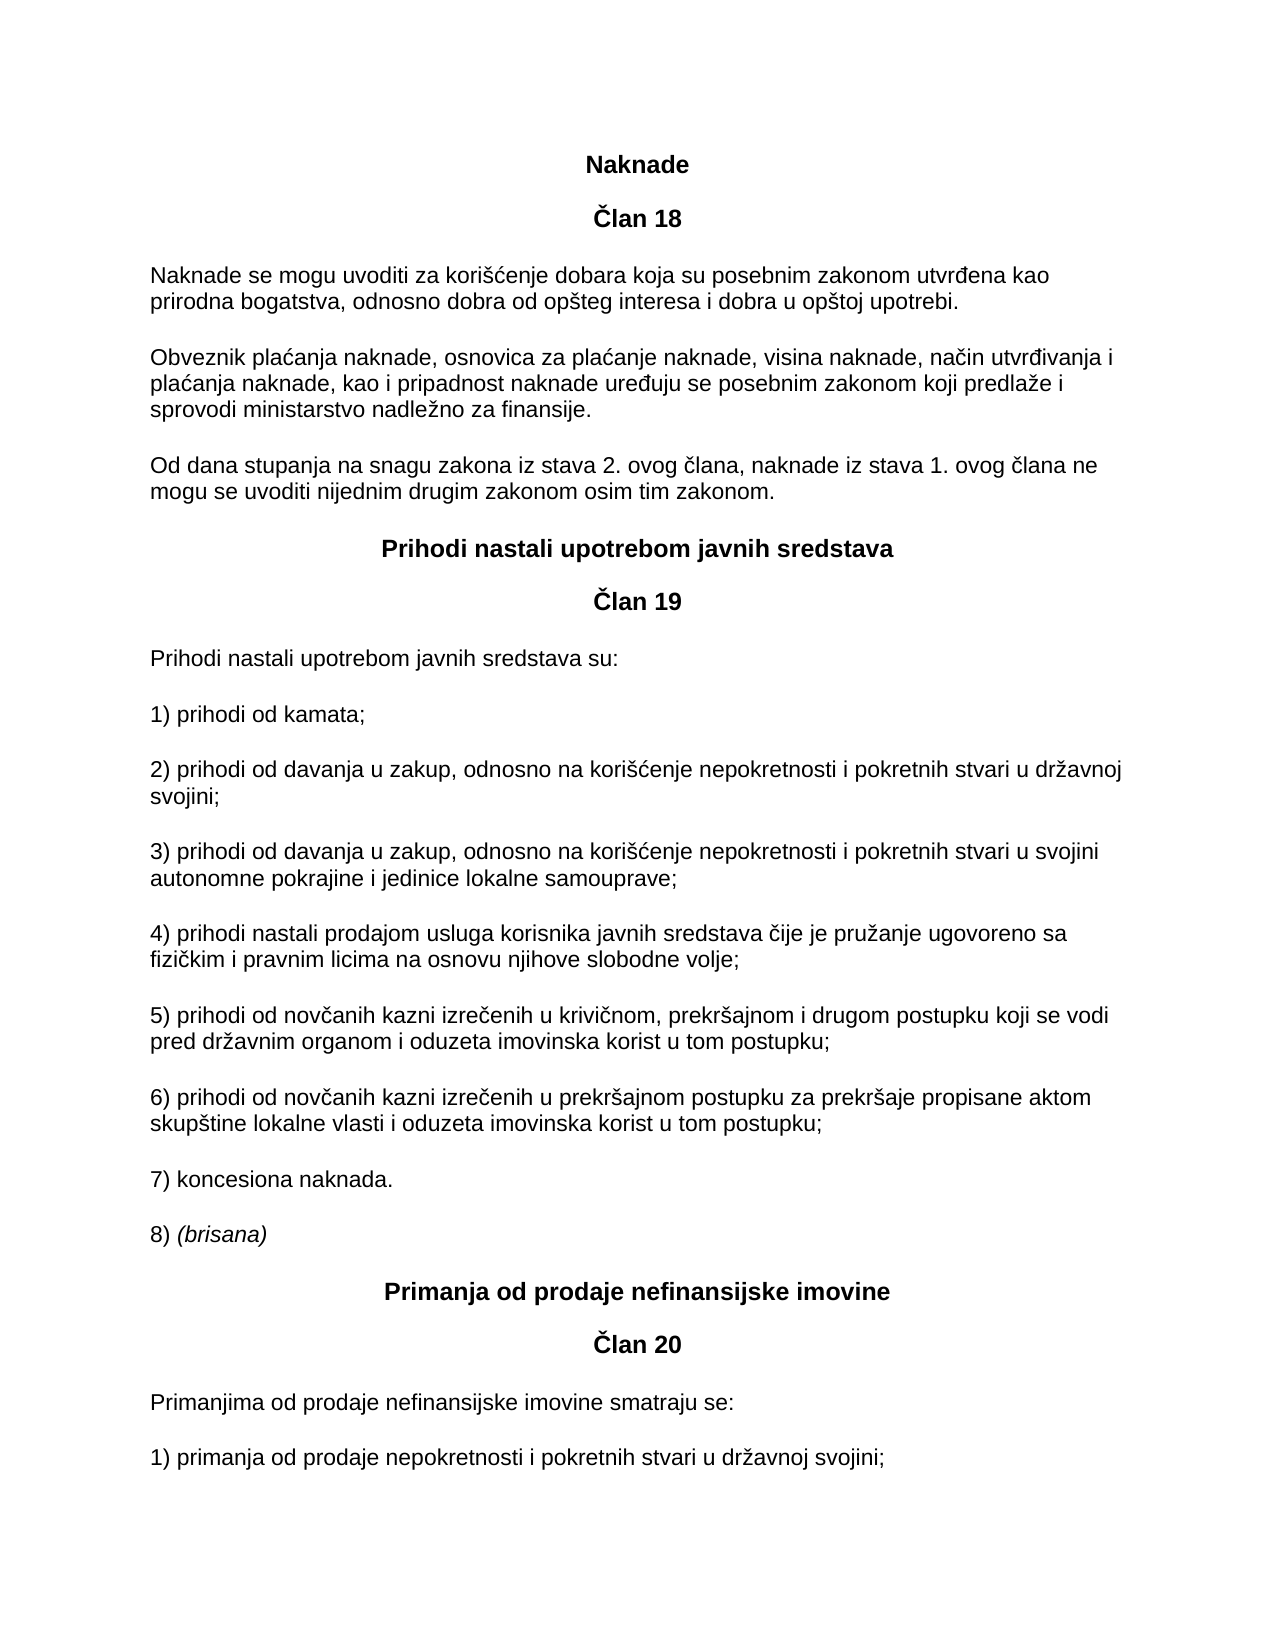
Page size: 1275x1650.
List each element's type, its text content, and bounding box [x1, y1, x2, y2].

text Naknade se mogu uvoditi za korišćenje dobara koja su posebnim zakonom utvrđena kao prirodna bogatstva, odnosno dobra od opšteg interesa i dobra u opštoj upotrebi. [150, 262, 1125, 314]
text Od dana stupanja na snagu zakona iz stava 2. ovog člana, naknade iz stava 1. ovog člana ne mogu se uvoditi nijednim drugim zakonom osim tim zakonom. [150, 452, 1125, 504]
text Prihodi nastali upotrebom javnih sredstava [150, 534, 1125, 562]
text 2) prihodi od davanja u zakup, odnosno na korišćenje nepokretnosti i pokretnih stvari u državnoj svojini; [150, 756, 1125, 809]
text Član 18 [150, 204, 1125, 232]
text Obveznik plaćanja naknade, osnovica za plaćanje naknade, visina naknade, način utvrđivanja i plaćanja naknade, kao i pripadnost naknade uređuju se posebnim zakonom koji predlaže i sprovodi ministarstvo nadležno za finansije. [150, 343, 1125, 423]
text 6) prihodi od novčanih kazni izrečenih u prekršajnom postupku za prekršaje propisane aktom skupštine lokalne vlasti i oduzeta imovinska korist u tom postupku; [150, 1084, 1125, 1137]
text 5) prihodi od novčanih kazni izrečenih u krivičnom, prekršajnom i drugom postupku koji se vodi pred državnim organom i oduzeta imovinska korist u tom postupku; [150, 1002, 1125, 1055]
text Primanjima od prodaje nefinansijske imovine smatraju se: [150, 1388, 1125, 1415]
text 7) koncesiona naknada. [150, 1166, 1125, 1192]
text Član 20 [150, 1331, 1125, 1359]
text 4) prihodi nastali prodajom usluga korisnika javnih sredstava čije je pružanje ugovoreno sa fizičkim i pravnim licima na osnovu njihove slobodne volje; [150, 920, 1125, 973]
text 3) prihodi od davanja u zakup, odnosno na korišćenje nepokretnosti i pokretnih stvari u svojini autonomne pokrajine i jedinice lokalne samouprave; [150, 838, 1125, 891]
text Naknade [150, 150, 1125, 179]
text Prihodi nastali upotrebom javnih sredstava su: [150, 645, 1125, 672]
text 8) (brisana) [150, 1221, 1125, 1248]
text Član 19 [150, 587, 1125, 616]
text 1) prihodi od kamata; [150, 701, 1125, 727]
text 1) primanja od prodaje nepokretnosti i pokretnih stvari u državnoj svojini; [150, 1444, 1125, 1470]
text Primanja od prodaje nefinansijske imovine [150, 1277, 1125, 1306]
